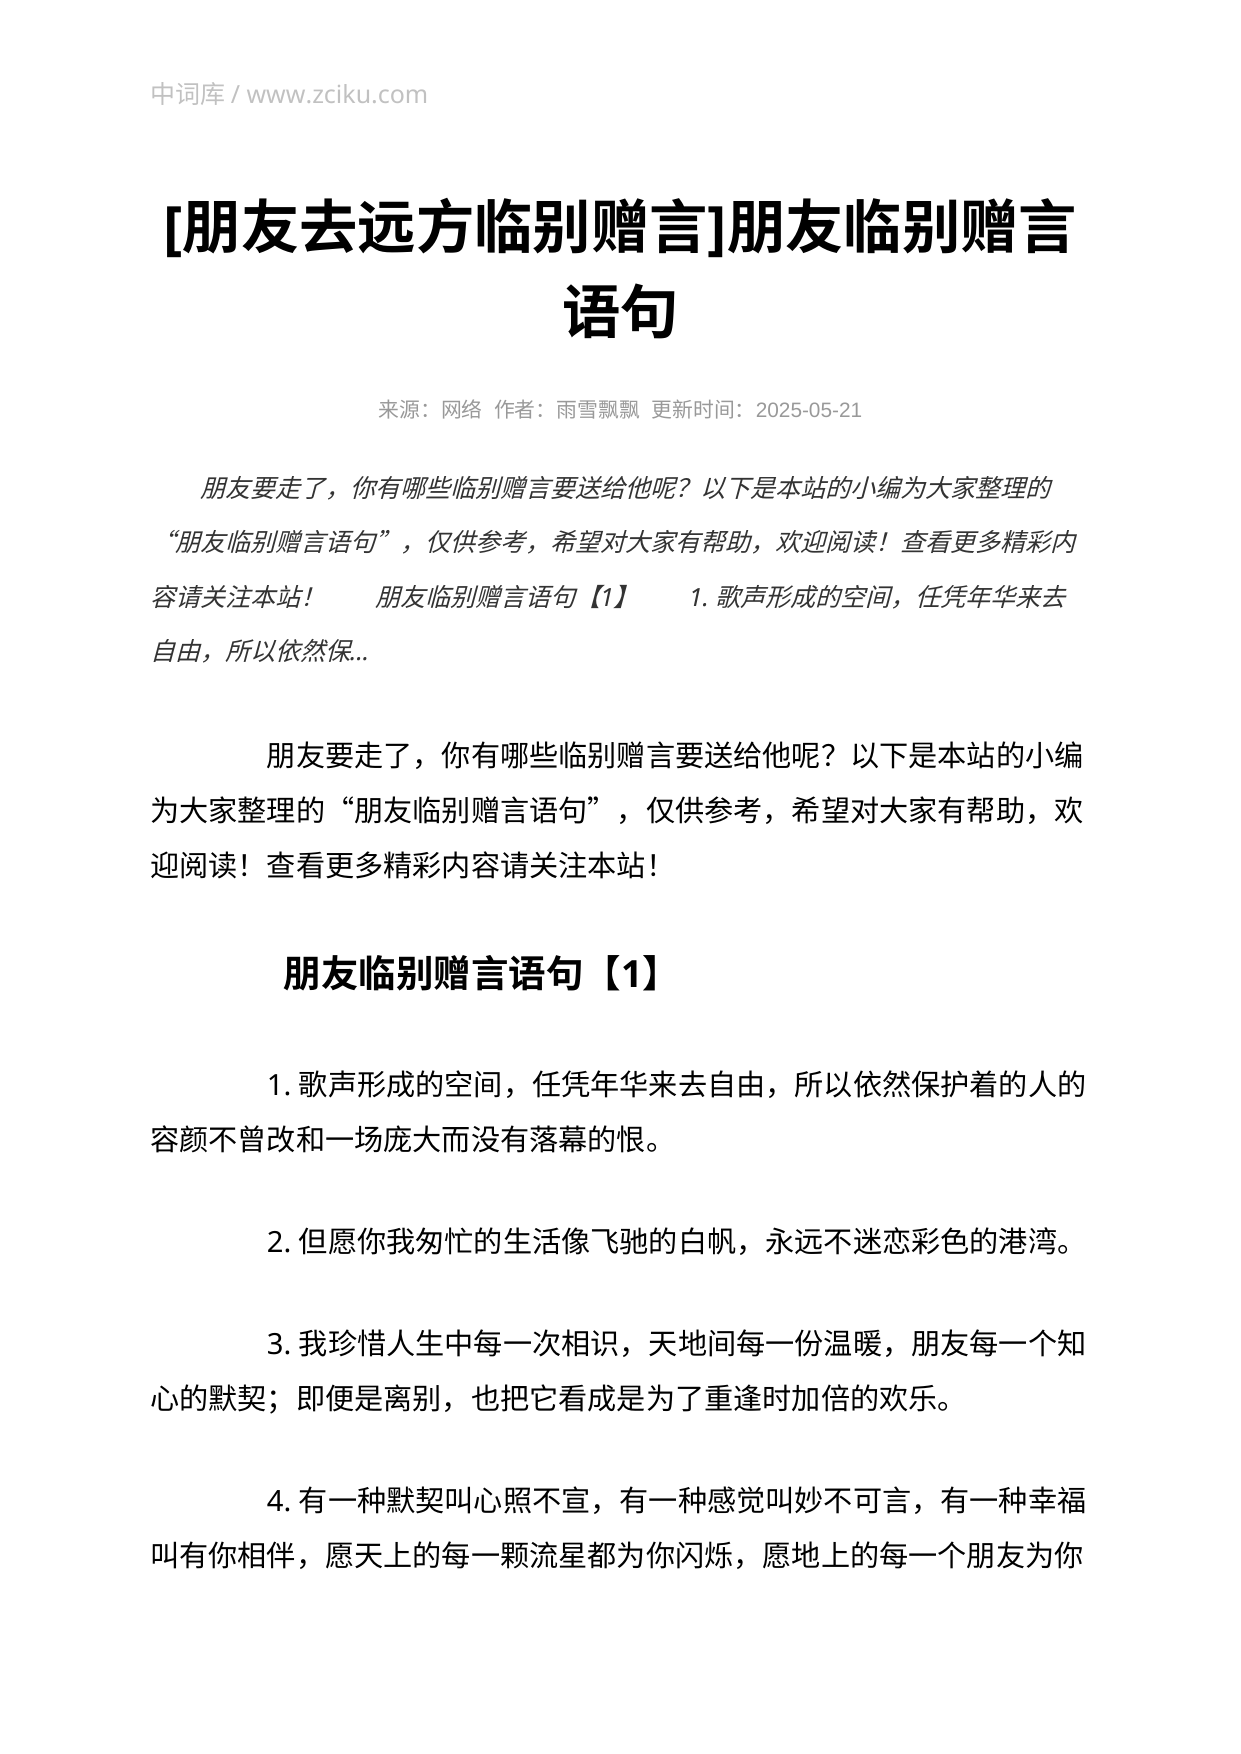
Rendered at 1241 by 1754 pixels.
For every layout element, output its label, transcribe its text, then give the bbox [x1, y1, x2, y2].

text 朋友要走了，你有哪些临别赠言要送给他呢？以下是本站的小编为大家整理的“朋友临别赠言语句”，仅供参考，希望对大家有帮助，欢迎阅读！查看更多精彩内容请关注本站！ [150, 733, 1090, 885]
text 来源：网络 作者：雨雪飘飘 更新时间：2025-05-21 [150, 397, 1090, 421]
subtitle [朋友去远方临别赠言]朋友临别赠言语句 [150, 181, 1090, 351]
text 1. 歌声形成的空间，任凭年华来去自由，所以依然保护着的人的容颜不曾改和一场庞大而没有落幕的恨。 [150, 1062, 1090, 1159]
text 2. 但愿你我匆忙的生活像飞驰的白帆，永远不迷恋彩色的港湾。 [150, 1218, 1090, 1261]
text 朋友临别赠言语句【1】 [150, 944, 1090, 999]
text 3. 我珍惜人生中每一次相识，天地间每一份温暖，朋友每一个知心的默契；即便是离别，也把它看成是为了重逢时加倍的欢乐。 [150, 1321, 1090, 1418]
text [150, 1477, 1090, 1574]
text 朋友要走了，你有哪些临别赠言要送给他呢？以下是本站的小编为大家整理的“朋友临别赠言语句”，仅供参考，希望对大家有帮助，欢迎阅读！查看更多精彩内容请关注本站！ 朋友临别赠言语句【1】 1. 歌声形成的空间，任凭年华来去自由，所以依然保... [150, 468, 1090, 668]
